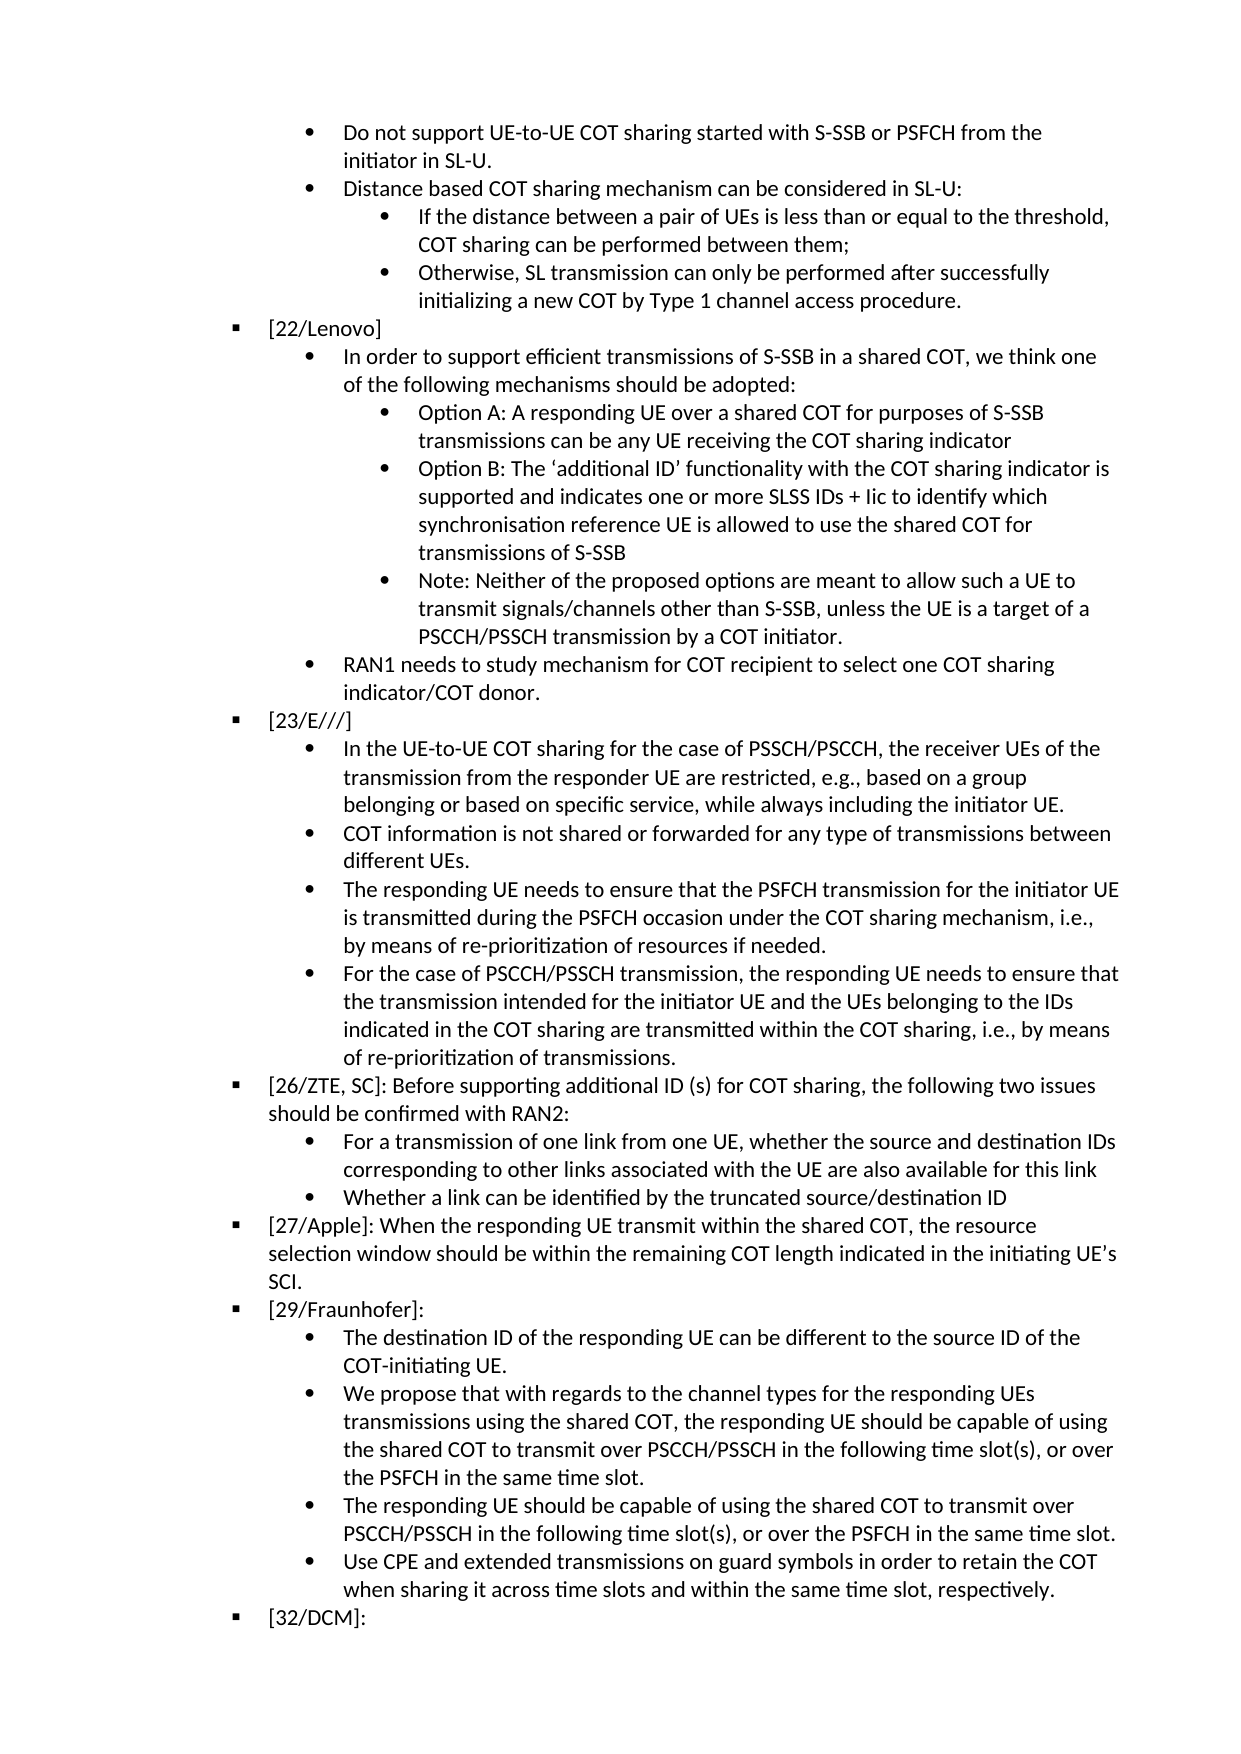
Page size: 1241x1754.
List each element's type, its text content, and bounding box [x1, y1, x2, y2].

list [26/ZTE, SC]: Before supporting additional ID (s) for COT sharing, the following two issues should be confirmed with RAN2: [231, 1071, 1122, 1127]
list We propose that with regards to the channel types for the responding UEs transmissions using the shared COT, the responding UE should be capable of using the shared COT to transmit over PSCCH/PSSCH in the following time slot(s), or over the PSFCH in the same time slot. [306, 1379, 1122, 1491]
list Whether a link can be identified by the truncated source/destination ID [306, 1183, 1122, 1211]
list The responding UE should be capable of using the shared COT to transmit over PSCCH/PSSCH in the following time slot(s), or over the PSFCH in the same time slot. [306, 1491, 1122, 1547]
list In the UE-to-UE COT sharing for the case of PSSCH/PSCCH, the receiver UEs of the transmission from the responder UE are restricted, e.g., based on a group belonging or based on specific service, while always including the initiator UE. [306, 734, 1122, 819]
list [27/Apple]: When the responding UE transmit within the shared COT, the resource selection window should be within the remaining COT length indicated in the initiating UE’s SCI. [231, 1211, 1122, 1295]
list The destination ID of the responding UE can be different to the source ID of the COT-initiating UE. [306, 1323, 1122, 1379]
list Do not support UE-to-UE COT sharing started with S-SSB or PSFCH from the initiator in SL-U. [306, 118, 1122, 174]
list [32/DCM]: [231, 1603, 1122, 1631]
list COT information is not shared or forwarded for any type of transmissions between different UEs. [306, 819, 1122, 875]
list For a transmission of one link from one UE, whether the source and destination IDs corresponding to other links associated with the UE are also available for this link [306, 1127, 1122, 1183]
list Distance based COT sharing mechanism can be considered in SL-U: [306, 174, 1122, 202]
list Note: Neither of the proposed options are meant to allow such a UE to transmit signals/channels other than S-SSB, unless the UE is a target of a PSCCH/PSSCH transmission by a COT initiator. [381, 566, 1122, 651]
list [22/Lenovo] [231, 314, 1122, 342]
list If the distance between a pair of UEs is less than or equal to the threshold, COT sharing can be performed between them; [381, 202, 1122, 258]
list [23/E///] [231, 707, 1122, 734]
list The responding UE needs to ensure that the PSFCH transmission for the initiator UE is transmitted during the PSFCH occasion under the COT sharing mechanism, i.e., by means of re-prioritization of resources if needed. [306, 875, 1122, 959]
list Use CPE and extended transmissions on guard symbols in order to retain the COT when sharing it across time slots and within the same time slot, respectively. [306, 1547, 1122, 1603]
list Option A: A responding UE over a shared COT for purposes of S-SSB transmissions can be any UE receiving the COT sharing indicator [381, 398, 1122, 454]
list In order to support efficient transmissions of S-SSB in a shared COT, we think one of the following mechanisms should be adopted: [306, 342, 1122, 398]
list [29/Fraunhofer]: [231, 1295, 1122, 1323]
list Otherwise, SL transmission can only be performed after successfully initializing a new COT by Type 1 channel access procedure. [381, 258, 1122, 314]
list For the case of PSCCH/PSSCH transmission, the responding UE needs to ensure that the transmission intended for the initiator UE and the UEs belonging to the IDs indicated in the COT sharing are transmitted within the COT sharing, i.e., by means of re-prioritization of transmissions. [306, 959, 1122, 1071]
list Option B: The ‘additional ID’ functionality with the COT sharing indicator is supported and indicates one or more SLSS IDs + Iic to identify which synchronisation reference UE is allowed to use the shared COT for transmissions of S-SSB [381, 454, 1122, 566]
list RAN1 needs to study mechanism for COT recipient to select one COT sharing indicator/COT donor. [306, 651, 1122, 707]
